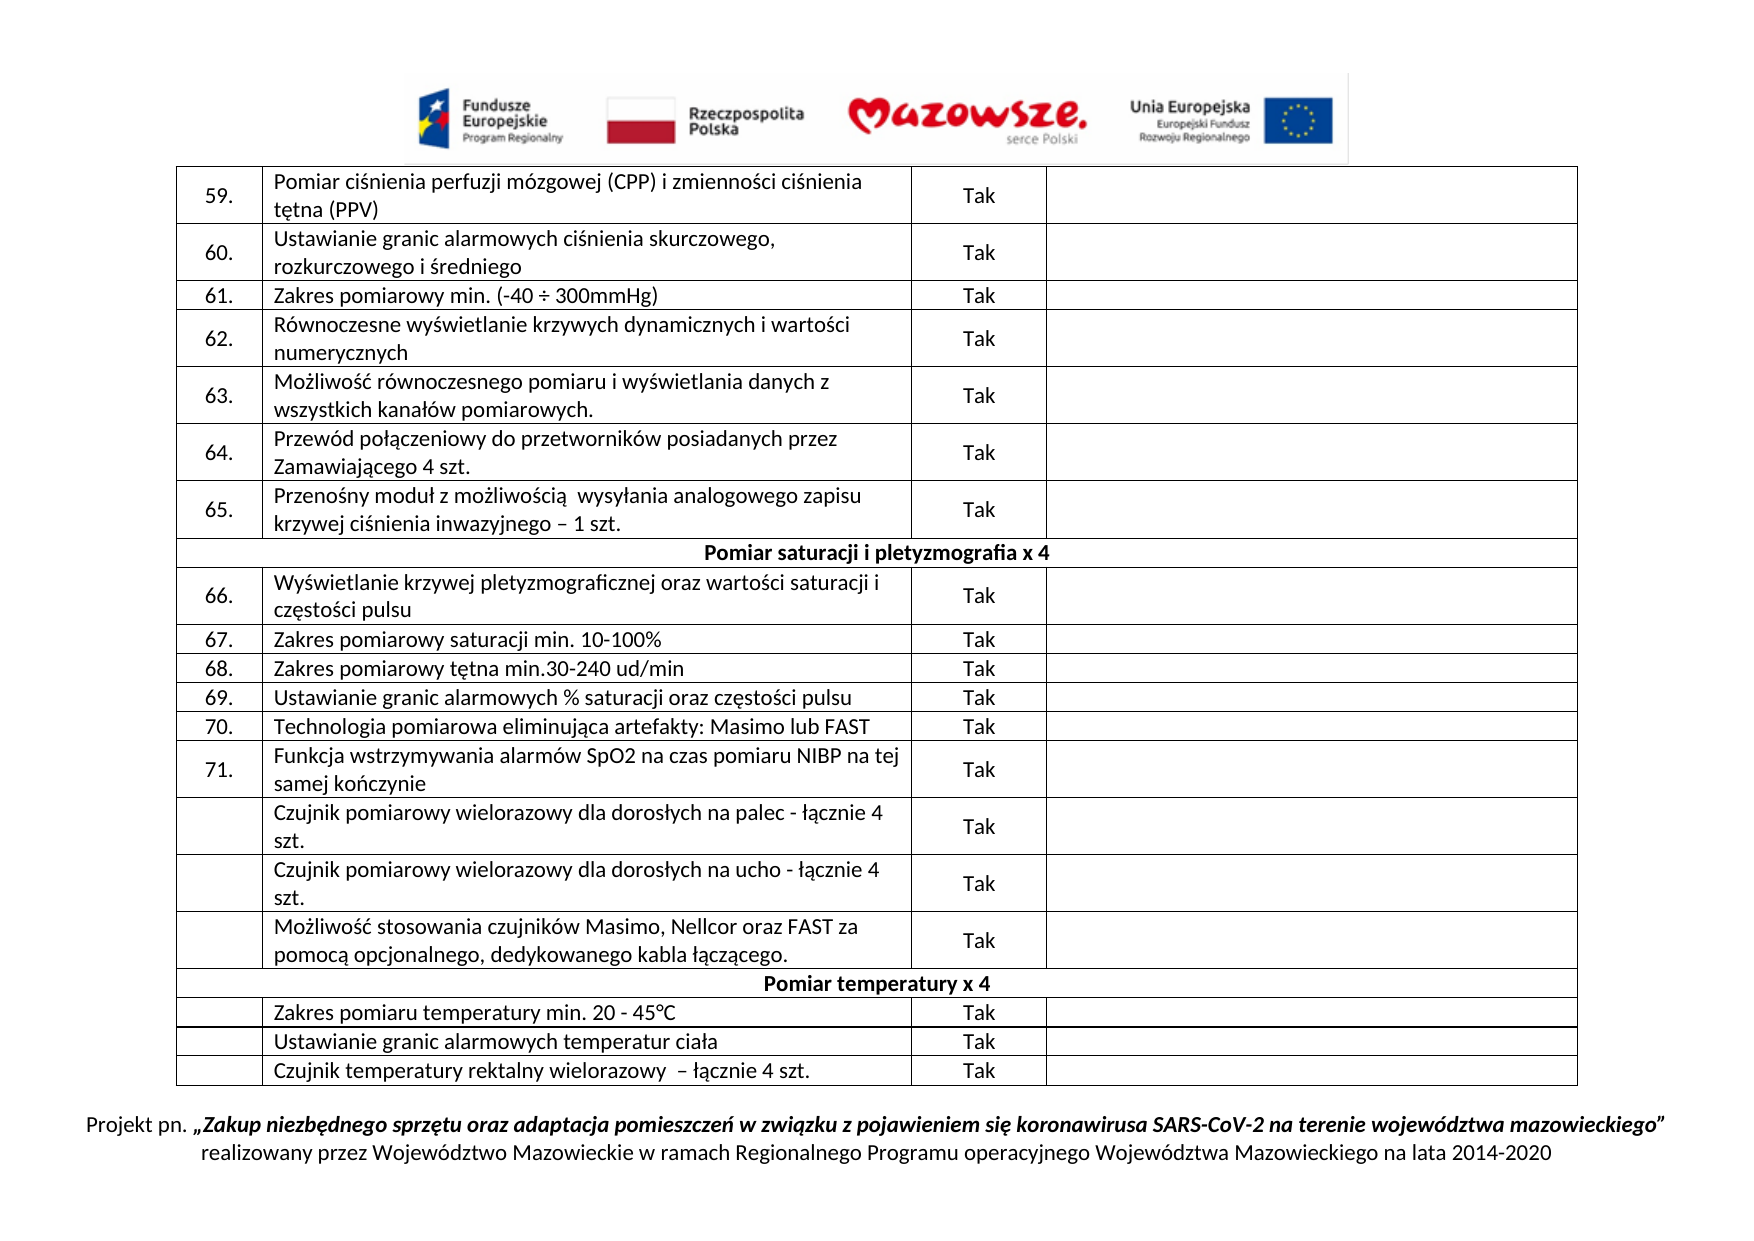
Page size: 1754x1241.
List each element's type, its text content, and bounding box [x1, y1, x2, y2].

table_cell 63. [177, 367, 262, 423]
table_cell 66. [177, 568, 262, 624]
table_cell Czujnik temperatury rektalny wielorazowy – łącznie 4 szt. [263, 1056, 911, 1084]
table_cell 59. [177, 167, 262, 223]
table_cell Tak [912, 741, 1046, 797]
table_cell Tak [912, 912, 1046, 968]
table_cell Zakres pomiaru temperatury min. 20 - [263, 998, 911, 1026]
table_cell [1047, 167, 1577, 223]
table_cell Tak [912, 281, 1046, 309]
table_cell Tak [912, 424, 1046, 480]
table_cell [1047, 855, 1577, 911]
table_cell [1047, 912, 1577, 968]
table_cell [1047, 367, 1577, 423]
table_cell Tak [912, 855, 1046, 911]
table_cell 61. [177, 281, 262, 309]
table_cell [1047, 712, 1577, 740]
table_cell Funkcja wstrzymywania alarmów SpO2 na czas pomiaru NIBP na tej samej kończynie [263, 741, 911, 797]
table_cell Tak [912, 481, 1046, 537]
table_cell Zakres pomiarowy min. (-40 ÷ 300mmHg) [263, 281, 911, 309]
table_cell Tak [912, 1056, 1046, 1084]
table_cell [1047, 310, 1577, 366]
table_cell [177, 998, 262, 1026]
table_cell [177, 1028, 262, 1055]
table_cell [1047, 481, 1577, 537]
picture [404, 73, 1350, 166]
table_cell [1047, 654, 1577, 682]
table_cell [1047, 424, 1577, 480]
table_cell 64. [177, 424, 262, 480]
table_cell Ustawianie granic alarmowych ciśnienia skurczowego, rozkurczowego i średniego [263, 224, 911, 280]
table_cell [1047, 1028, 1577, 1055]
table_cell Ustawianie granic alarmowych temperatur ciała [263, 1028, 911, 1055]
table_cell Tak [912, 798, 1046, 854]
table_cell [1047, 741, 1577, 797]
table_cell Ustawianie granic alarmowych % saturacji oraz częstości pulsu [263, 683, 911, 711]
table_cell Tak [912, 683, 1046, 711]
table_cell 60. [177, 224, 262, 280]
table_cell Tak [912, 310, 1046, 366]
table_cell Czujnik pomiarowy wielorazowy dla dorosłych na ucho - łącznie 4 szt. [263, 855, 911, 911]
table_cell 68. [177, 654, 262, 682]
table_cell Pomiar ciśnienia perfuzji mózgowej (CPP) i zmienności ciśnienia tętna (PPV) [263, 167, 911, 223]
table_cell Tak [912, 568, 1046, 624]
table_cell Czujnik pomiarowy wielorazowy dla dorosłych na palec - łącznie 4 szt. [263, 798, 911, 854]
table_cell Technologia pomiarowa eliminująca artefakty: Masimo lub FAST [263, 712, 911, 740]
table_cell Możliwość równoczesnego pomiaru i wyświetlania danych z wszystkich kanałów pomiarowych. [263, 367, 911, 423]
table_cell 70. [177, 712, 262, 740]
table_cell Równoczesne wyświetlanie krzywych dynamicznych i wartości numerycznych [263, 310, 911, 366]
table_cell [177, 798, 262, 854]
table_cell 62. [177, 310, 262, 366]
table_cell 67. [177, 625, 262, 653]
table_cell Zakres pomiarowy saturacji min. 10-100% [263, 625, 911, 653]
table_cell [177, 855, 262, 911]
table_cell [1047, 998, 1577, 1026]
table_cell [1047, 224, 1577, 280]
table_cell [1047, 281, 1577, 309]
table_cell Przenośny moduł z możliwością wysyłania analogowego zapisu krzywej ciśnienia inwazyjnego – 1 szt. [263, 481, 911, 537]
table_cell Tak [912, 1028, 1046, 1055]
table_cell [1047, 625, 1577, 653]
table_cell Zakres pomiarowy tętna min.30-240 ud/min [263, 654, 911, 682]
table_cell Pomiar temperatury x 4 [177, 969, 1577, 997]
table_cell [177, 912, 262, 968]
table_cell Tak [912, 712, 1046, 740]
table_cell [177, 1056, 262, 1084]
table_cell Tak [912, 654, 1046, 682]
table_cell Tak [912, 998, 1046, 1026]
table_cell Tak [912, 224, 1046, 280]
table_cell Przewód połączeniowy do przetworników posiadanych przez Zamawiającego 4 szt. [263, 424, 911, 480]
table_cell Wyświetlanie krzywej pletyzmograficznej oraz wartości saturacji i częstości pulsu [263, 568, 911, 624]
table_cell [1047, 683, 1577, 711]
table_cell 71. [177, 741, 262, 797]
table_cell 69. [177, 683, 262, 711]
table_cell Tak [912, 367, 1046, 423]
table_cell [1047, 798, 1577, 854]
table_cell [1047, 1056, 1577, 1084]
table_cell 65. [177, 481, 262, 537]
table_cell Pomiar saturacji i pletyzmografia x 4 [177, 539, 1577, 567]
table_cell [1047, 568, 1577, 624]
table_cell Tak [912, 167, 1046, 223]
table_cell Tak [912, 625, 1046, 653]
table_cell Możliwość stosowania czujników Masimo, Nellcor oraz FAST za pomocą opcjonalnego, dedykowanego kabla łączącego. [263, 912, 911, 968]
